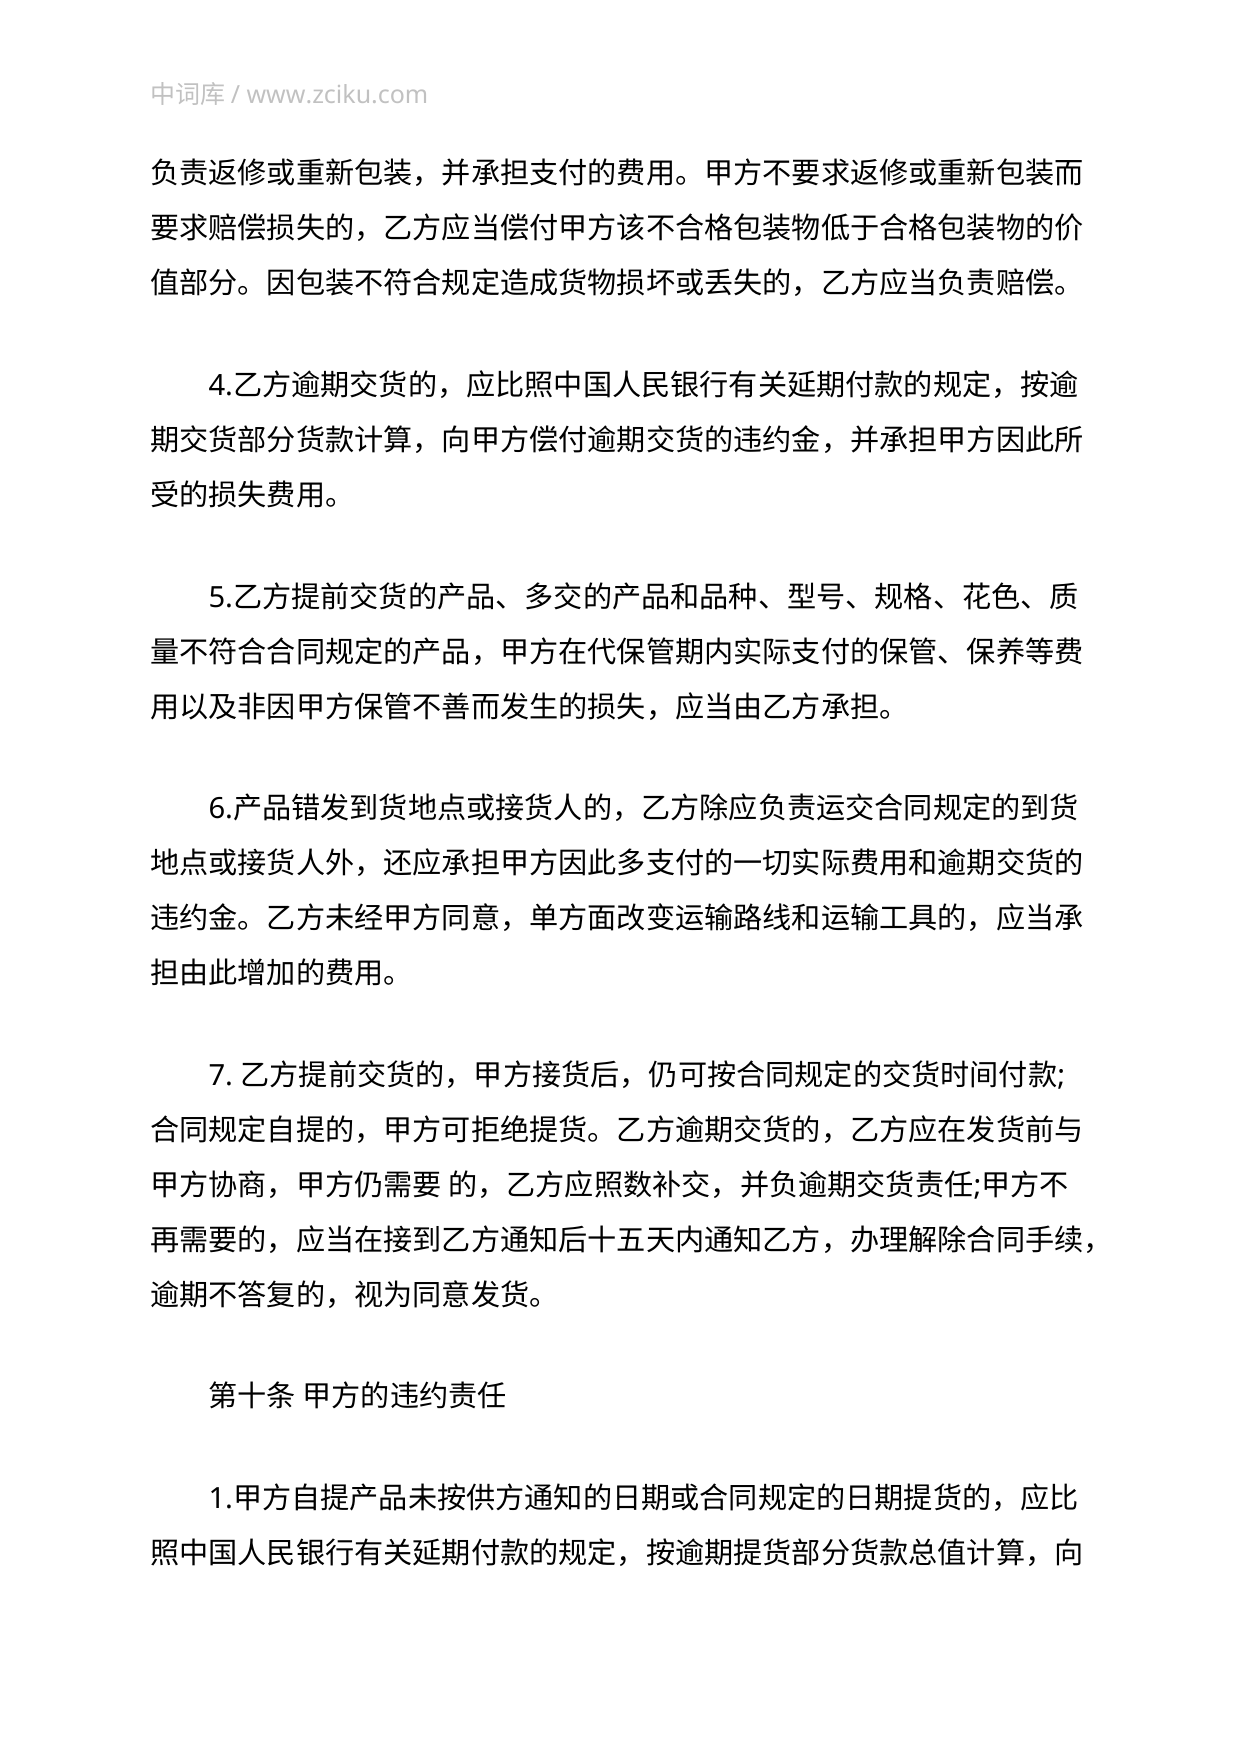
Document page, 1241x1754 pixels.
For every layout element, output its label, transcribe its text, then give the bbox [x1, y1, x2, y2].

text 7. 乙方提前交货的，甲方接货后，仍可按合同规定的交货时间付款;合同规定自提的，甲方可拒绝提货。乙方逾期交货的，乙方应在发货前与甲方协商，甲方仍需要 的，乙方应照数补交，并负逾期交货责任;甲方不再需要的，应当在接到乙方通知后十五天内通知乙方，办理解除合同手续，逾期不答复的，视为同意发货。 [150, 1051, 1090, 1313]
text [150, 150, 1090, 302]
text 6.产品错发到货地点或接货人的，乙方除应负责运交合同规定的到货地点或接货人外，还应承担甲方因此多支付的一切实际费用和逾期交货的违约金。乙方未经甲方同意，单方面改变运输路线和运输工具的，应当承担由此增加的费用。 [150, 785, 1090, 992]
text 4.乙方逾期交货的，应比照中国人民银行有关延期付款的规定，按逾期交货部分货款计算，向甲方偿付逾期交货的违约金，并承担甲方因此所受的损失费用。 [150, 362, 1090, 514]
text 第十条 甲方的违约责任 [150, 1373, 1090, 1415]
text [150, 1475, 1090, 1572]
text 5.乙方提前交货的产品、多交的产品和品种、型号、规格、花色、质量不符合合同规定的产品，甲方在代保管期内实际支付的保管、保养等费用以及非因甲方保管不善而发生的损失，应当由乙方承担。 [150, 573, 1090, 725]
